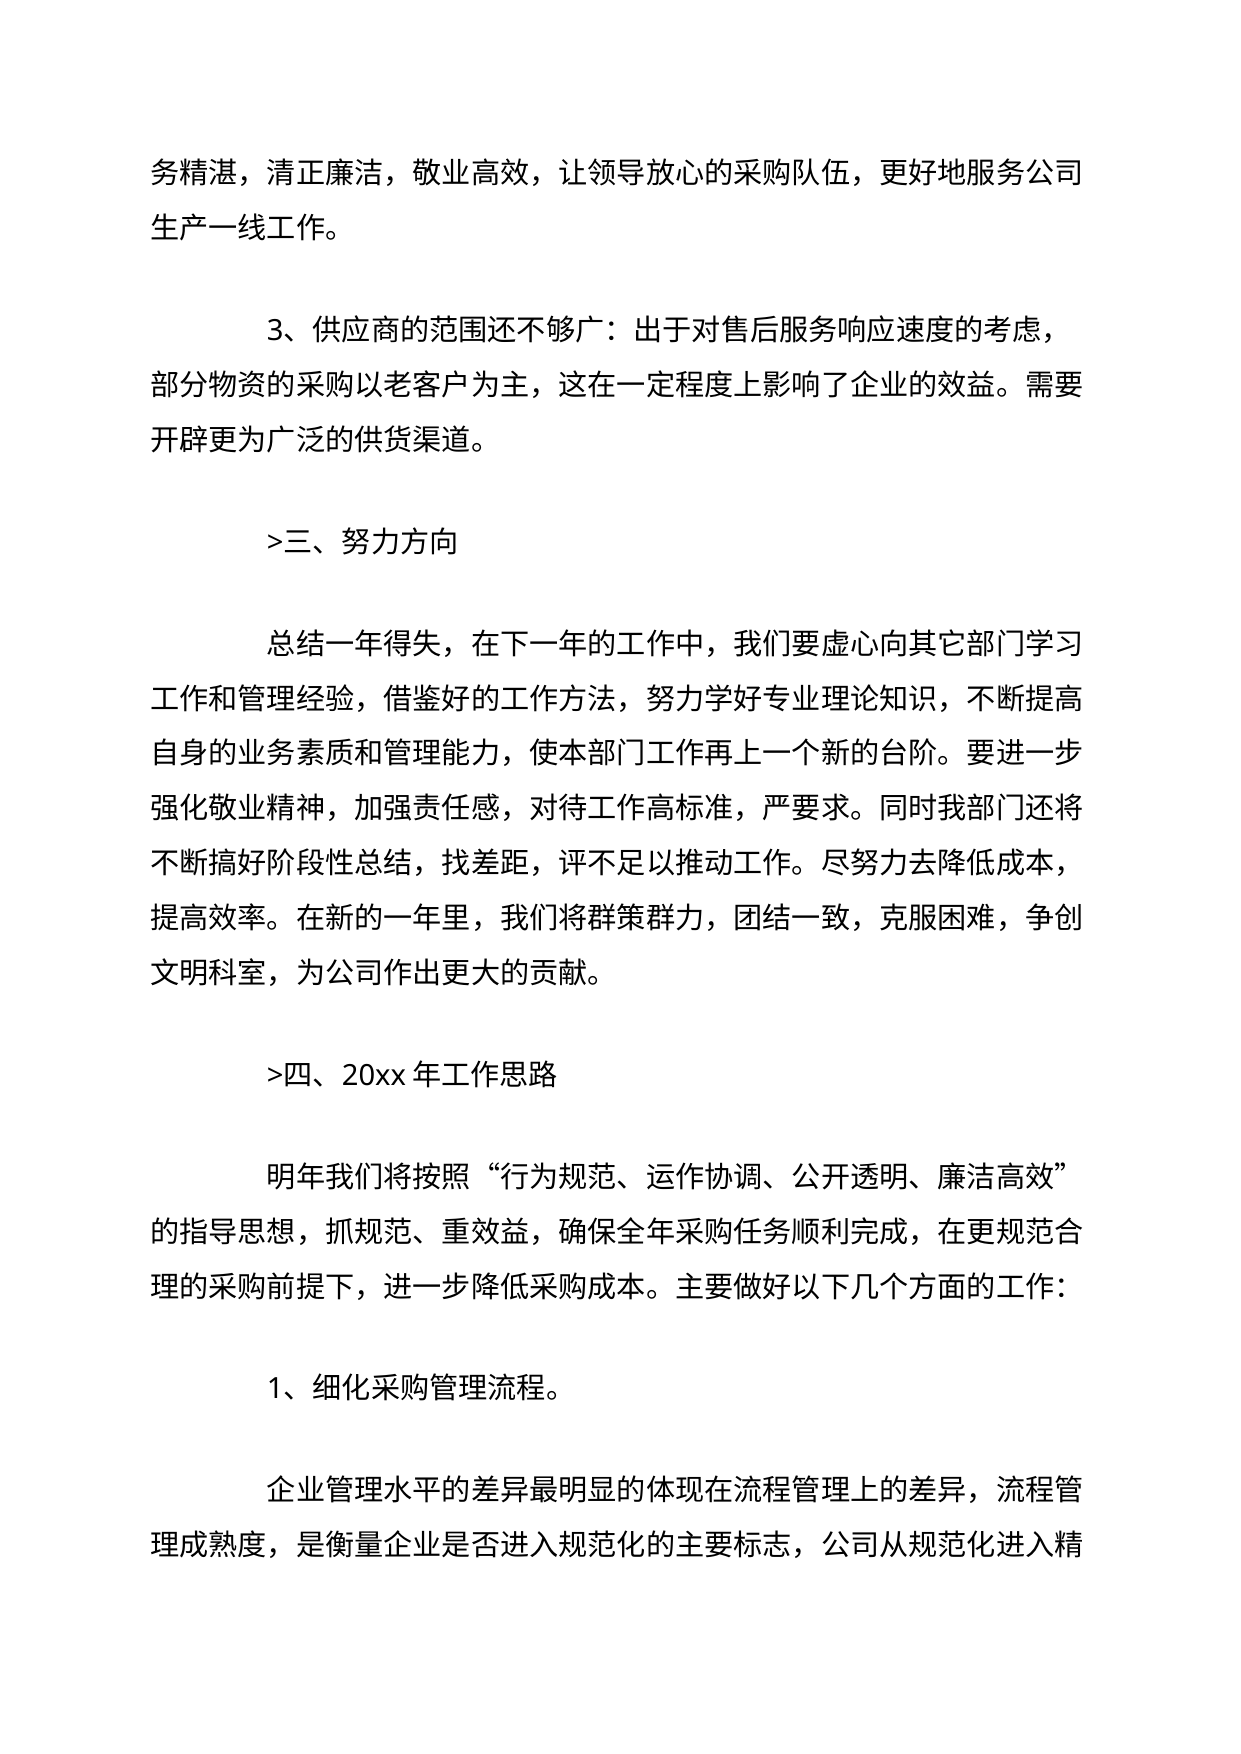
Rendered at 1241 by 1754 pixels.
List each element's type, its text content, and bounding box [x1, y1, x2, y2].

text 3、供应商的范围还不够广：出于对售后服务响应速度的考虑，部分物资的采购以老客户为主，这在一定程度上影响了企业的效益。需要开辟更为广泛的供货渠道。 [150, 307, 1090, 459]
text 总结一年得失，在下一年的工作中，我们要虚心向其它部门学习工作和管理经验，借鉴好的工作方法，努力学好专业理论知识，不断提高自身的业务素质和管理能力，使本部门工作再上一个新的台阶。要进一步强化敬业精神，加强责任感，对待工作高标准，严要求。同时我部门还将不断搞好阶段性总结，找差距，评不足以推动工作。尽努力去降低成本，提高效率。在新的一年里，我们将群策群力，团结一致，克服困难，争创文明科室，为公司作出更大的贡献。 [150, 620, 1090, 992]
text >三、努力方向 [150, 518, 1090, 561]
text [150, 1467, 1090, 1564]
text 明年我们将按照“行为规范、运作协调、公开透明、廉洁高效”的指导思想，抓规范、重效益，确保全年采购任务顺利完成，在更规范合理的采购前提下，进一步降低采购成本。主要做好以下几个方面的工作： [150, 1153, 1090, 1306]
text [150, 150, 1090, 247]
text 1、细化采购管理流程。 [150, 1365, 1090, 1407]
text >四、20xx年工作思路 [150, 1051, 1090, 1094]
